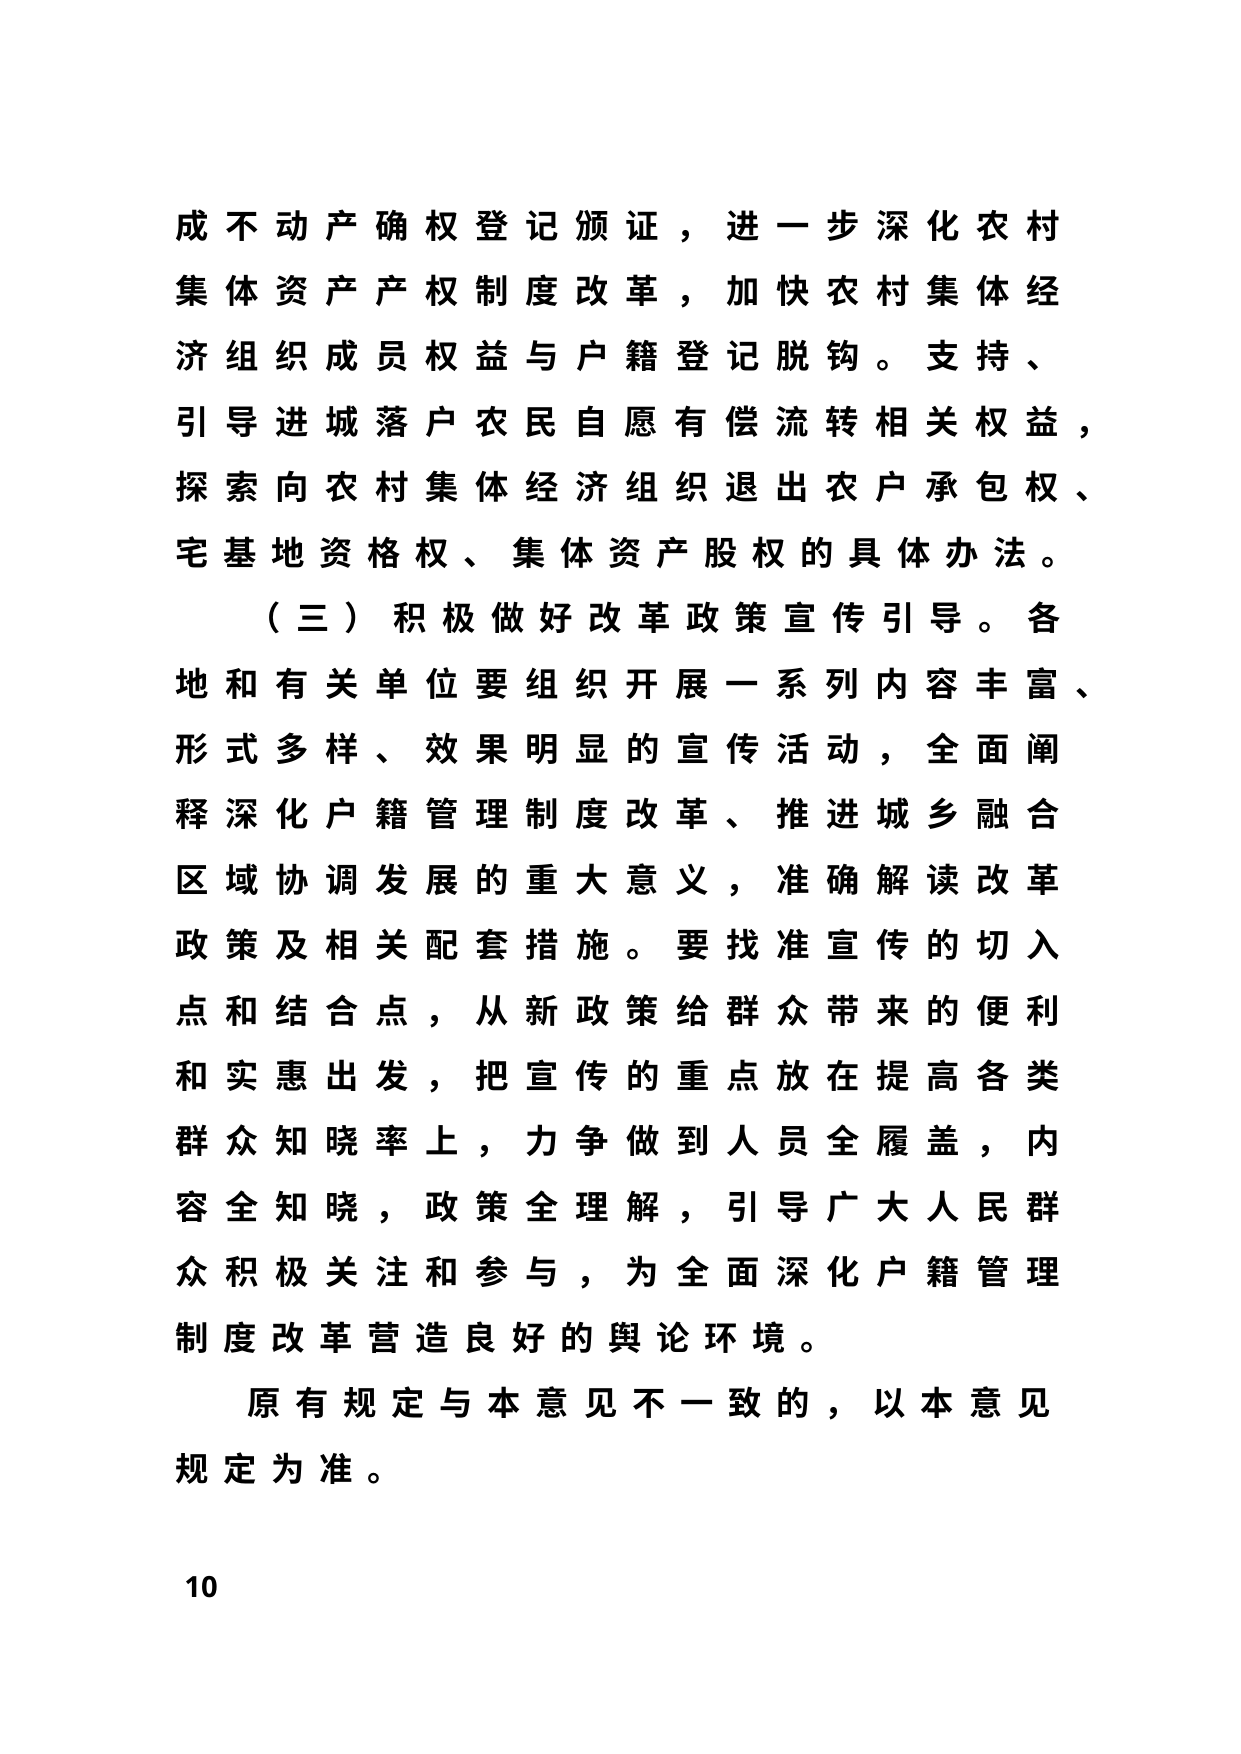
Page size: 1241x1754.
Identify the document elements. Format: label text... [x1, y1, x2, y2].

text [175, 191, 1075, 583]
text （三）积极做好改革政策宣传引导。各地和有关单位要组织开展一系列内容丰富、形式多样、效果明显的宣传活动，全面阐释深化户籍管理制度改革、推进城乡融合区域协调发展的重大意义，准确解读改革政策及相关配套措施。要找准宣传的切入点和结合点，从新政策给群众带来的便利和实惠出发，把宣传的重点放在提高各类群众知晓率上，力争做到人员全履盖，内容全知晓，政策全理解，引导广大人民群众积极关注和参与，为全面深化户籍管理制度改革营造良好的舆论环境。 [175, 583, 1075, 1368]
text 原有规定与本意见不一致的，以本意见规定为准。 [175, 1368, 1065, 1499]
